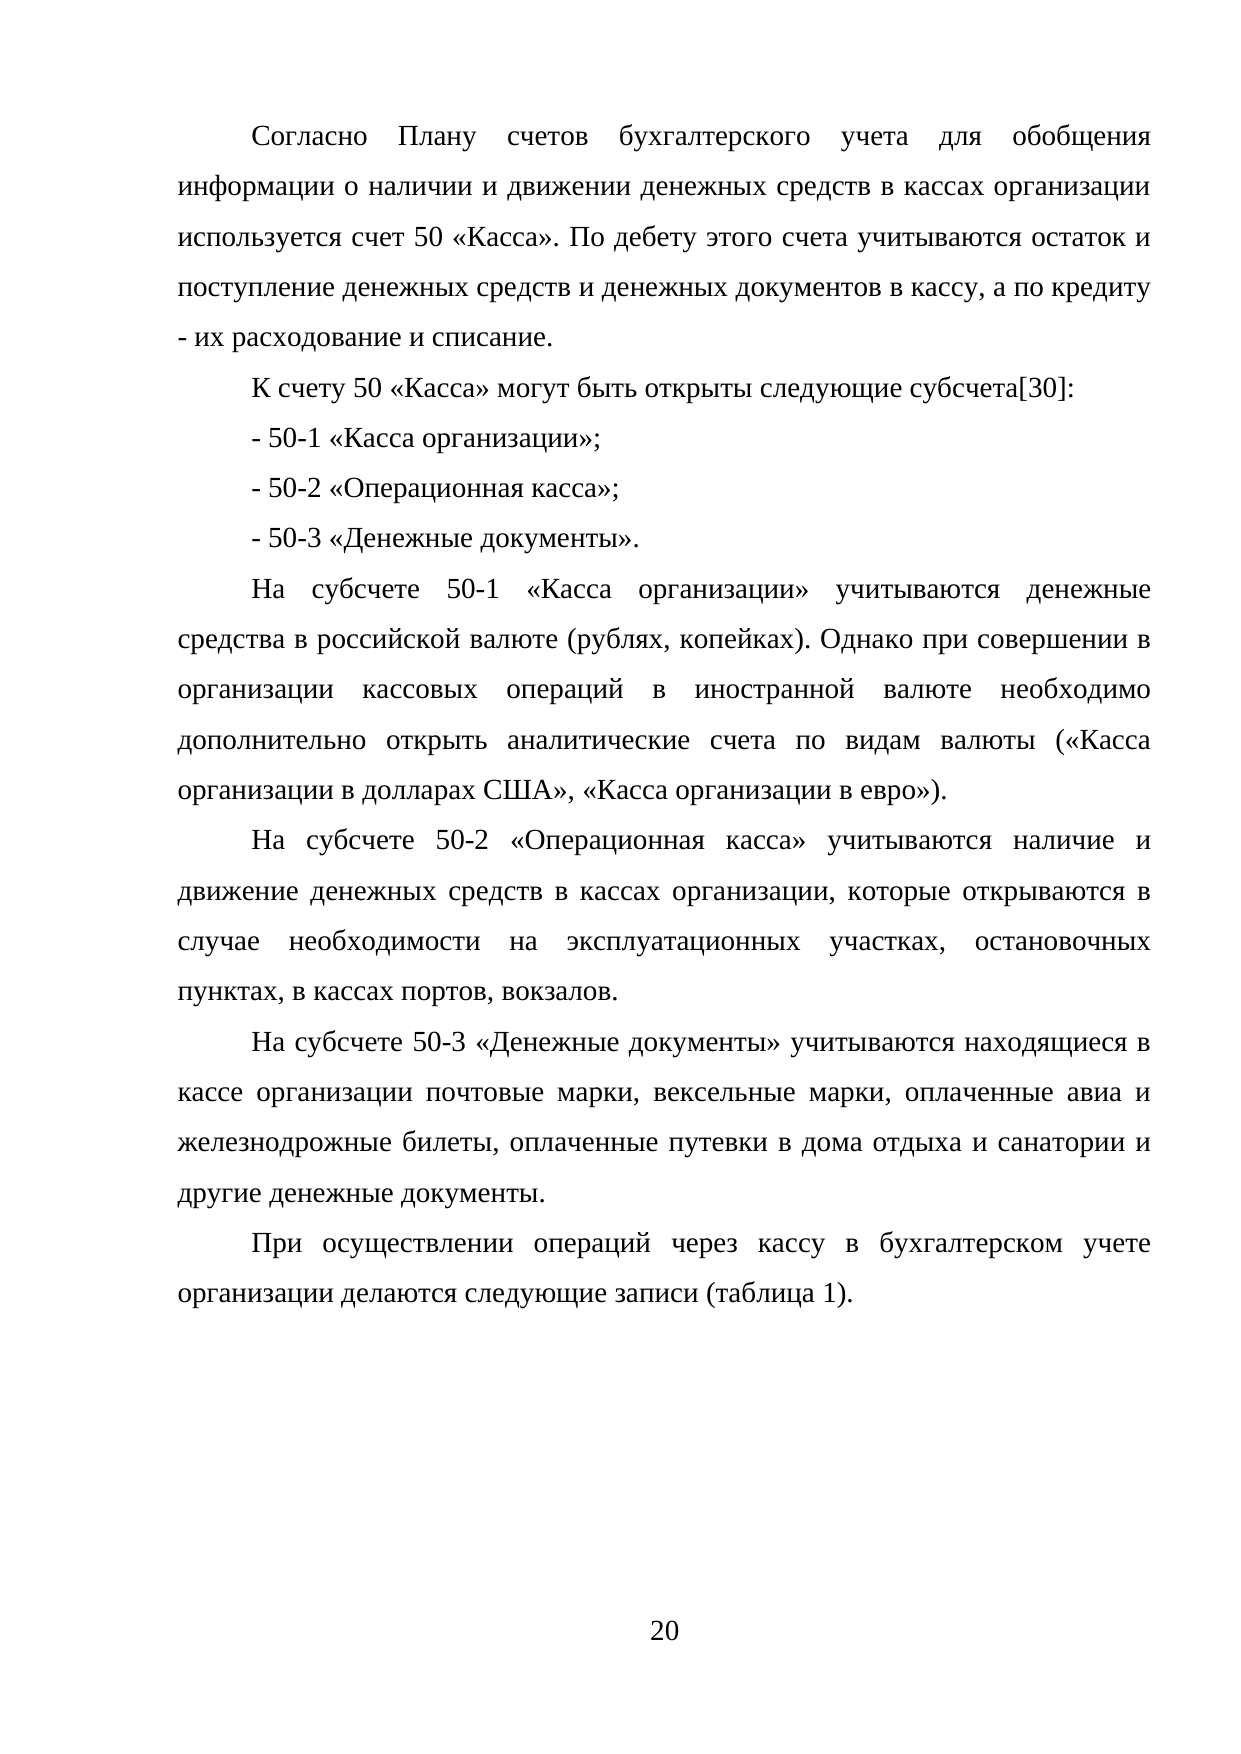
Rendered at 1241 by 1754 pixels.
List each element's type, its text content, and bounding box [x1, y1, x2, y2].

text Согласно Плану счетов бухгалтерского учета для обобщения информации о наличии и движении денежных средств в кассах организации используется счет 50 «Касса». По дебету этого счета учитываются остаток и поступление денежных средств и денежных документов в кассу, а по кредиту - их расходование и списание. [177, 118, 1152, 353]
text - 50-3 «Денежные документы». [177, 521, 1152, 554]
text На субсчете 50-3 «Денежные документы» учитываются находящиеся в кассе организации почтовые марки, вексельные марки, оплаченные авиа и железнодрожные билеты, оплаченные путевки в дома отдыха и санатории и другие денежные документы. [177, 1024, 1152, 1208]
text К счету 50 «Касса» могут быть открыты следующие субсчета[30]: [177, 370, 1152, 403]
text При осуществлении операций через кассу в бухгалтерском учете организации делаются следующие записи (таблица 1). [177, 1225, 1152, 1309]
text - 50-1 «Касса организации»; [177, 420, 1152, 453]
text На субсчете 50-1 «Касса организации» учитываются денежные средства в российской валюте (рублях, копейках). Однако при совершении в организации кассовых операций в иностранной валюте необходимо дополнительно открыть аналитические счета по видам валюты («Касса организации в долларах США», «Касса организации в евро»). [177, 571, 1152, 806]
text На субсчете 50-2 «Операционная касса» учитываются наличие и движение денежных средств в кассах организации, которые открываются в случае необходимости на эксплуатационных участках, остановочных пунктах, в кассах портов, вокзалов. [177, 822, 1152, 1007]
text - 50-2 «Операционная касса»; [177, 470, 1152, 504]
